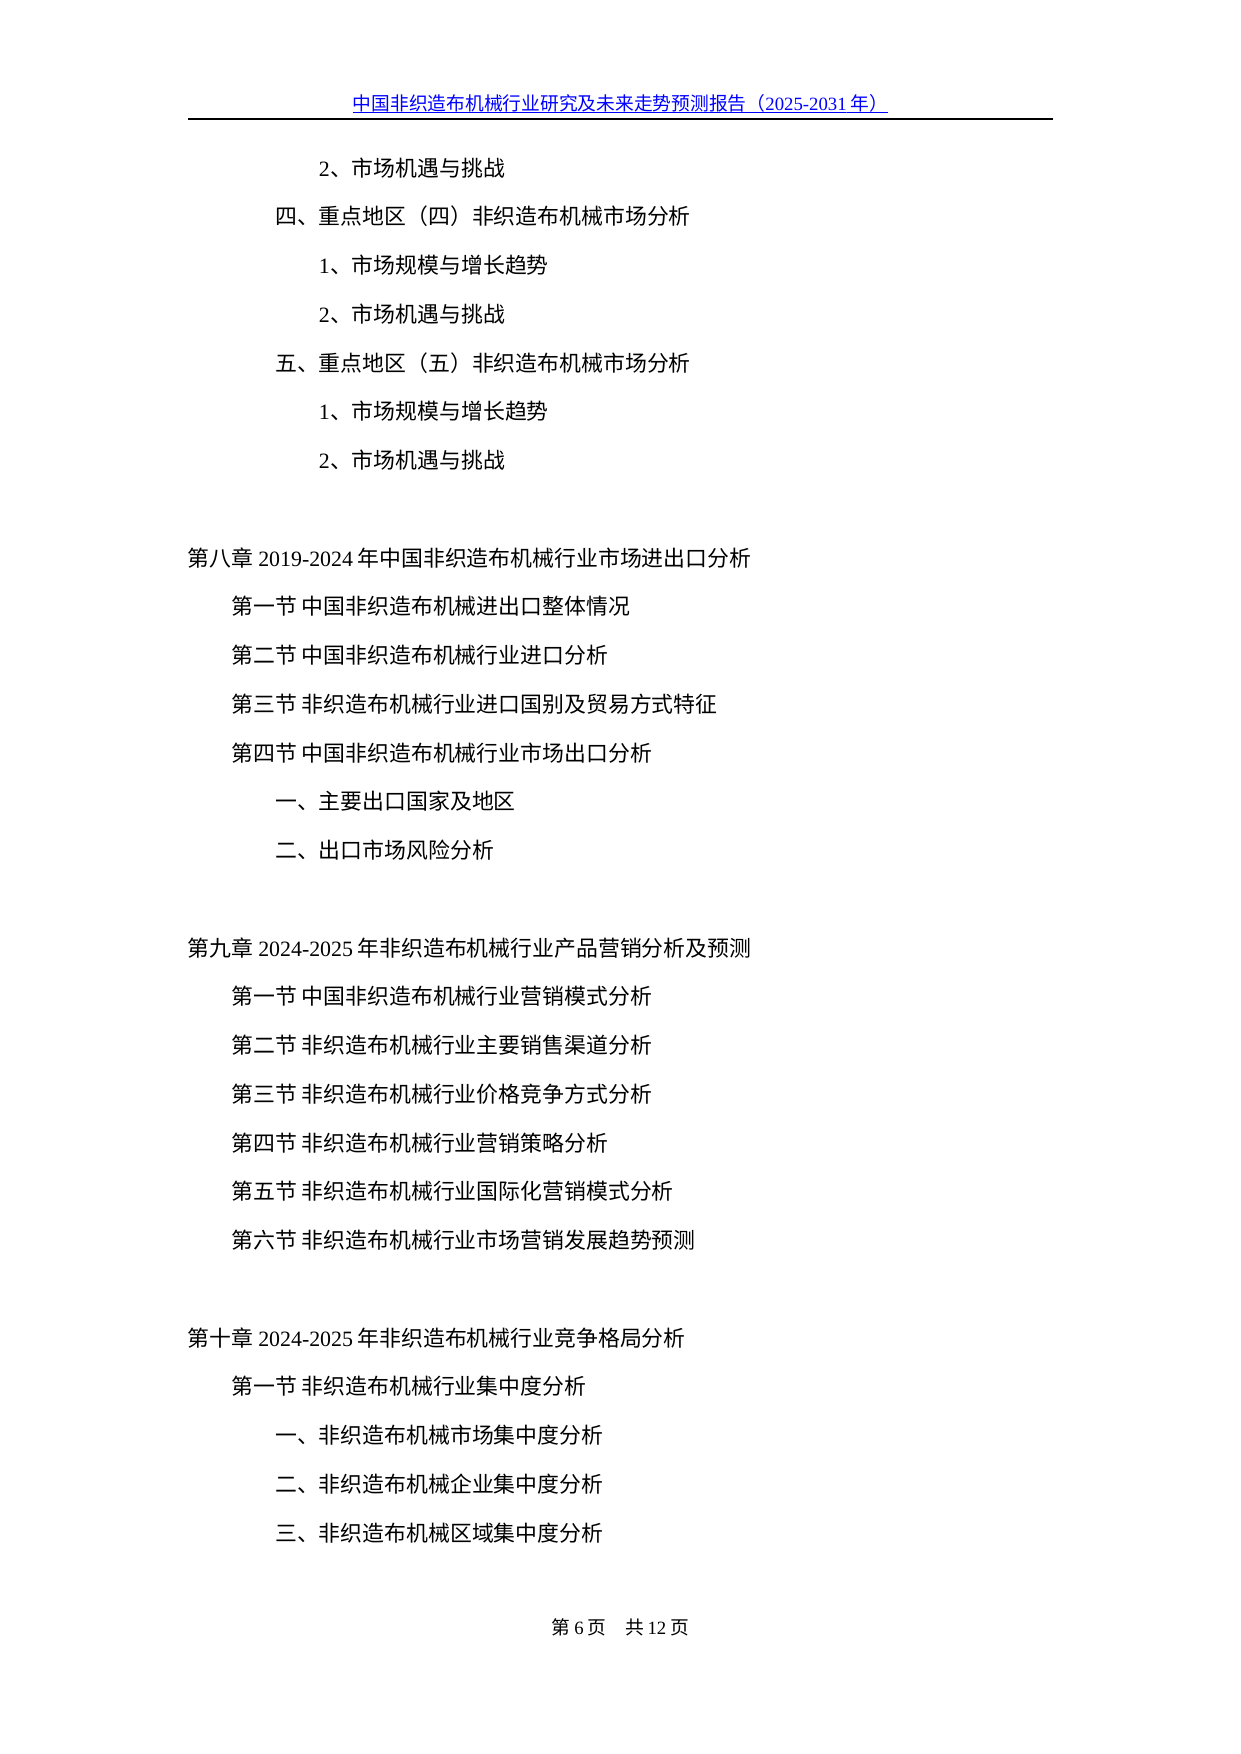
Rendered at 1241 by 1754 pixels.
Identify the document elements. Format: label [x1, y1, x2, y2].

text [187, 150, 1053, 1548]
